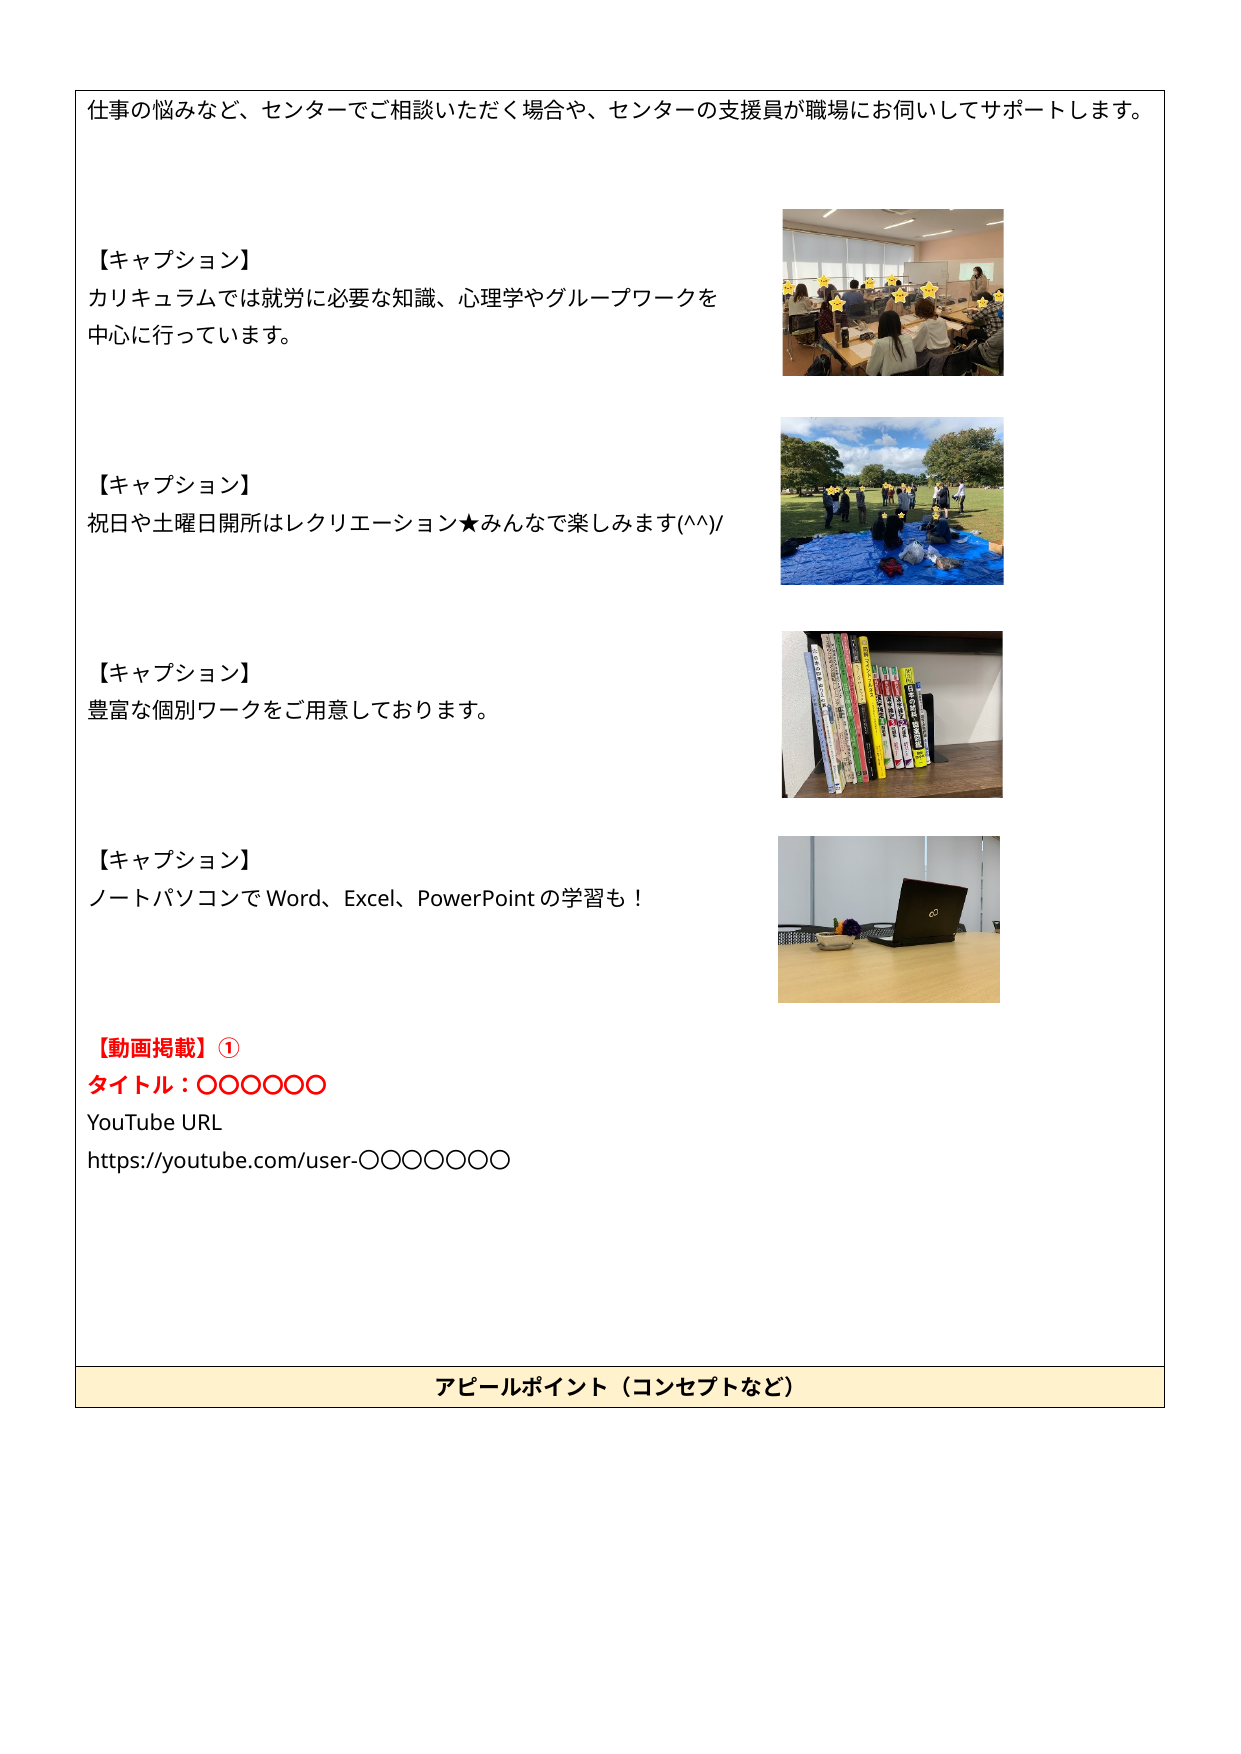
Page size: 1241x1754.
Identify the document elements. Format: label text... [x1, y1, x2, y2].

picture [778, 836, 1000, 1003]
table_cell アピールポイント（コンセプトなど） [76, 1367, 1164, 1407]
picture [782, 209, 1004, 376]
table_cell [76, 91, 1164, 1366]
picture [780, 417, 1004, 585]
picture [781, 631, 1003, 798]
